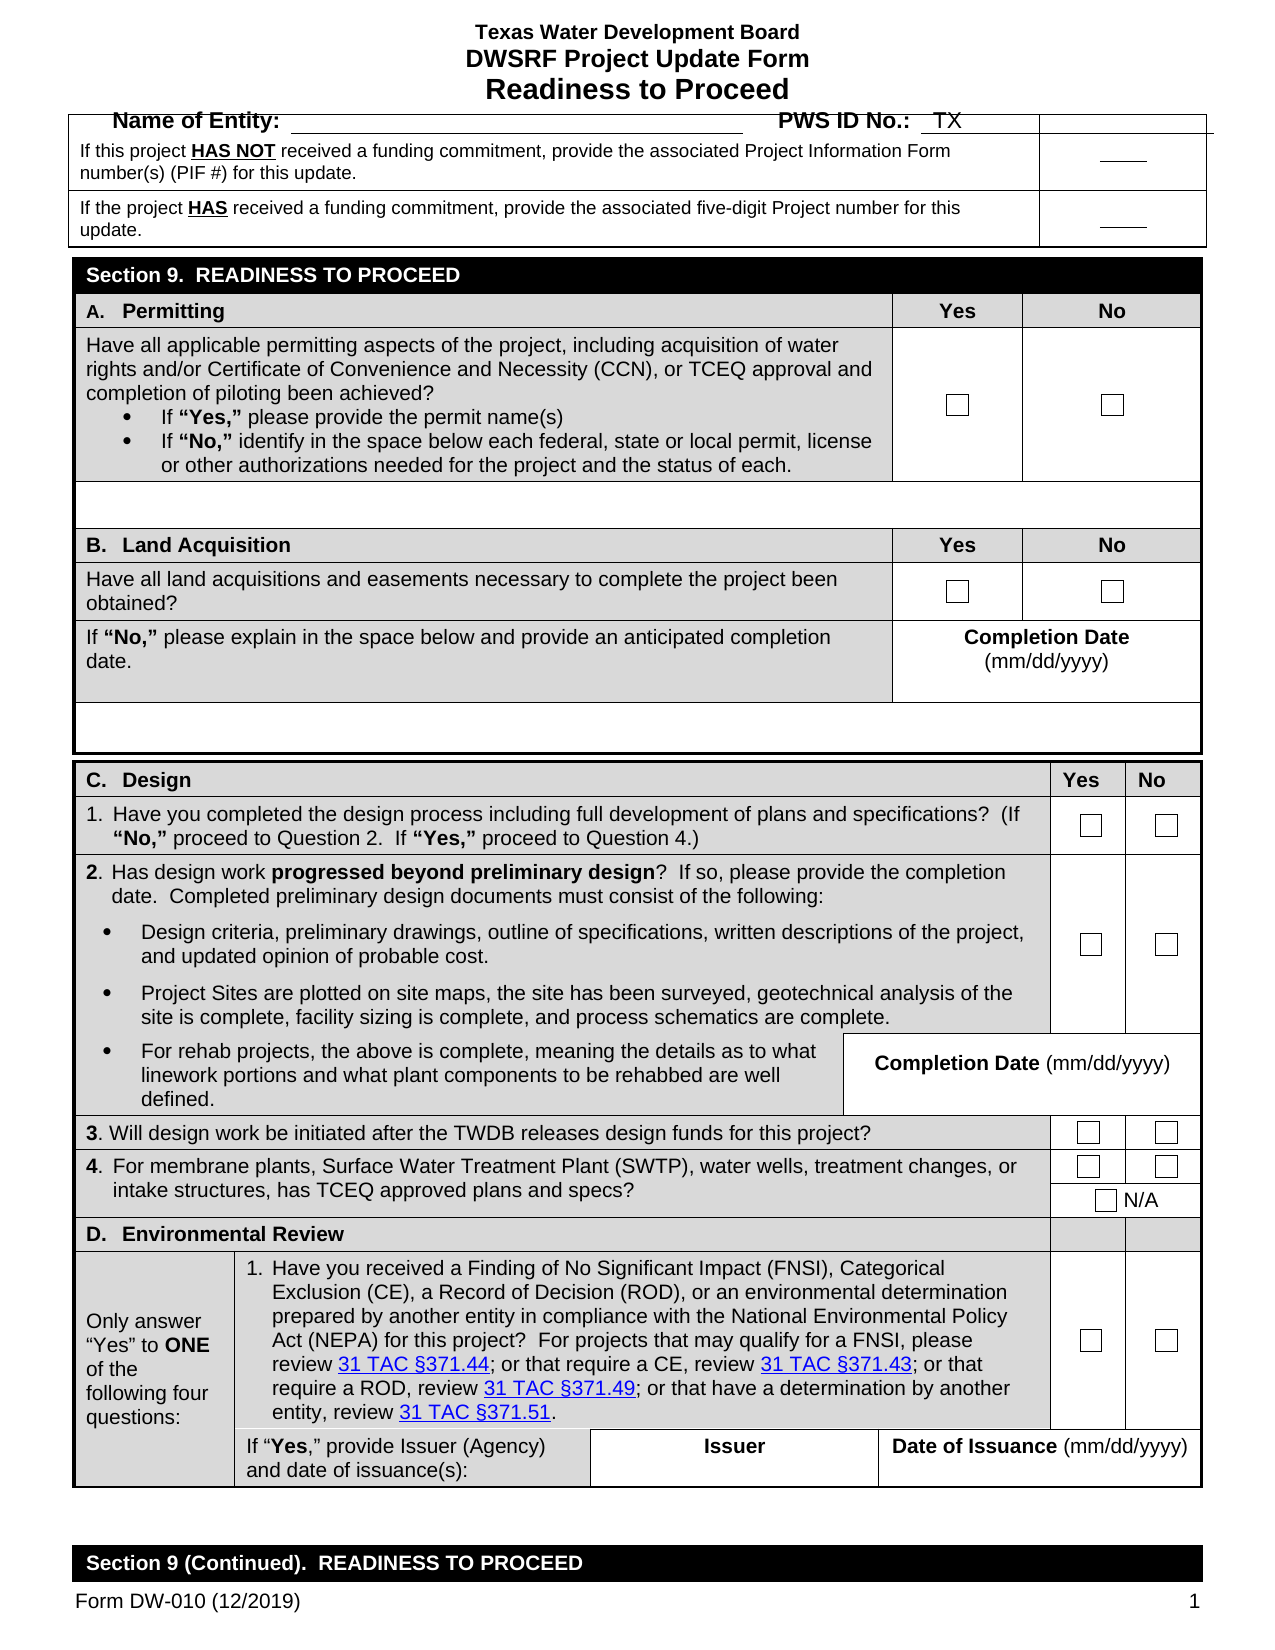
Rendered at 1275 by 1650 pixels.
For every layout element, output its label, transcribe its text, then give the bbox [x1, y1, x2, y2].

table_cell [1126, 797, 1200, 854]
table_header No [1126, 763, 1200, 796]
table_cell No [1023, 294, 1200, 327]
table_cell 2. Has design work progressed beyond preliminary design? If so, please provide the completion date. Completed preliminary design documents must consist of the following: Design criteria, preliminary drawings, outline of specifications, written descriptions of the project, and updated opinion of probable cost. Project Sites are plotted on site maps, the site has been surveyed, geotechnical analysis of the site is complete, facility sizing is complete, and process schematics are complete. [76, 855, 1050, 1033]
table_cell 4. For membrane plants, Surface Water Treatment Plant (SWTP), water wells, treatment changes, or intake structures, has TCEQ approved plans and specs? [76, 1150, 1050, 1217]
table_cell [1051, 855, 1125, 1033]
table_cell [1126, 1252, 1200, 1428]
table_header Section 9. READINESS TO PROCEED [76, 258, 1200, 291]
table_header Name of Entity: [68, 107, 291, 133]
table_cell 3. Will design work be initiated after the TWDB releases design funds for this project? [76, 1116, 1050, 1149]
table_cell [1023, 563, 1200, 620]
table_cell Have you completed the design process including full development of plans and specifications? (If “No,” proceed to Question 2. If “Yes,” proceed to Question 4.) [76, 797, 1050, 854]
table_cell [1051, 1116, 1125, 1149]
table_cell B. Land Acquisition [76, 529, 892, 562]
table_cell [76, 703, 1200, 752]
table_cell If the project HAS received a funding commitment, provide the associated five-digit Project number for this update. [69, 191, 1039, 246]
table_cell For rehab projects, the above is complete, meaning the details as to what linework portions and what plant components to be rehabbed are well defined. [76, 1033, 843, 1115]
table_cell Only answer “Yes” to ONE of the following four questions: [76, 1252, 234, 1486]
table_header C. Design [76, 763, 1050, 796]
table_cell [1051, 797, 1125, 854]
table_cell [1051, 1252, 1125, 1428]
table_header PWS ID No.: [743, 107, 921, 133]
table_cell Have all applicable permitting aspects of the project, including acquisition of water rights and/or Certificate of Convenience and Necessity (CCN), or TCEQ approval and completion of piloting been achieved? If “Yes,” please provide the permit name(s) If “No,” identify in the space below each federal, state or local permit, license or other authorizations needed for the project and the status of each. [76, 328, 892, 481]
table_cell Yes [893, 294, 1022, 327]
table_cell [893, 563, 1022, 620]
table_cell Date of Issuance (mm/dd/yyyy) [879, 1430, 1200, 1486]
table_cell [1126, 1116, 1200, 1149]
table_cell [76, 482, 1200, 528]
table_header If this project HAS NOT received a funding commitment, provide the associated Project Information Form number(s) (PIF #) for this update. [69, 133, 1039, 190]
table_cell Issuer [591, 1430, 878, 1486]
table_cell Have all land acquisitions and easements necessary to complete the project been obtained? [76, 563, 892, 620]
table_header TX [921, 107, 1214, 133]
table_cell Completion Date (mm/dd/yyyy) [893, 621, 1200, 702]
table_cell Yes [893, 529, 1022, 562]
table_header Section 9 (Continued). READINESS TO PROCEED [76, 1546, 1200, 1579]
table_cell [1023, 328, 1200, 481]
table_header [291, 107, 743, 133]
table_cell If “Yes,” provide Issuer (Agency) and date of issuance(s): [235, 1429, 590, 1486]
table_cell [1126, 855, 1200, 1033]
table_cell [1051, 1150, 1125, 1183]
table_cell Have you received a Finding of No Significant Impact (FNSI), Categorical Exclusion (CE), a Record of Decision (ROD), or an environmental determination prepared by another entity in compliance with the National Environmental Policy Act (NEPA) for this project? For projects that may qualify for a FNSI, please review 31 TAC §371.44; or that require a CE, review 31 TAC §371.43; or that require a ROD, review 31 TAC §371.49; or that have a determination by another entity, review 31 TAC §371.51. [235, 1252, 1050, 1428]
table_cell [1126, 1150, 1200, 1183]
table_header Yes [1051, 763, 1125, 796]
table_cell [1126, 1218, 1200, 1251]
table_cell [893, 328, 1022, 481]
table_cell [1051, 1218, 1125, 1251]
table_cell N/A [1051, 1184, 1200, 1217]
table_cell Permitting [76, 294, 892, 327]
table_header [1040, 134, 1206, 190]
table_cell D. Environmental Review [76, 1218, 1050, 1251]
table_cell Completion Date (mm/dd/yyyy) [844, 1034, 1200, 1115]
table_cell No [1023, 529, 1200, 562]
table_cell If “No,” please explain in the space below and provide an anticipated completion date. [76, 621, 892, 702]
table_cell [1040, 191, 1206, 246]
